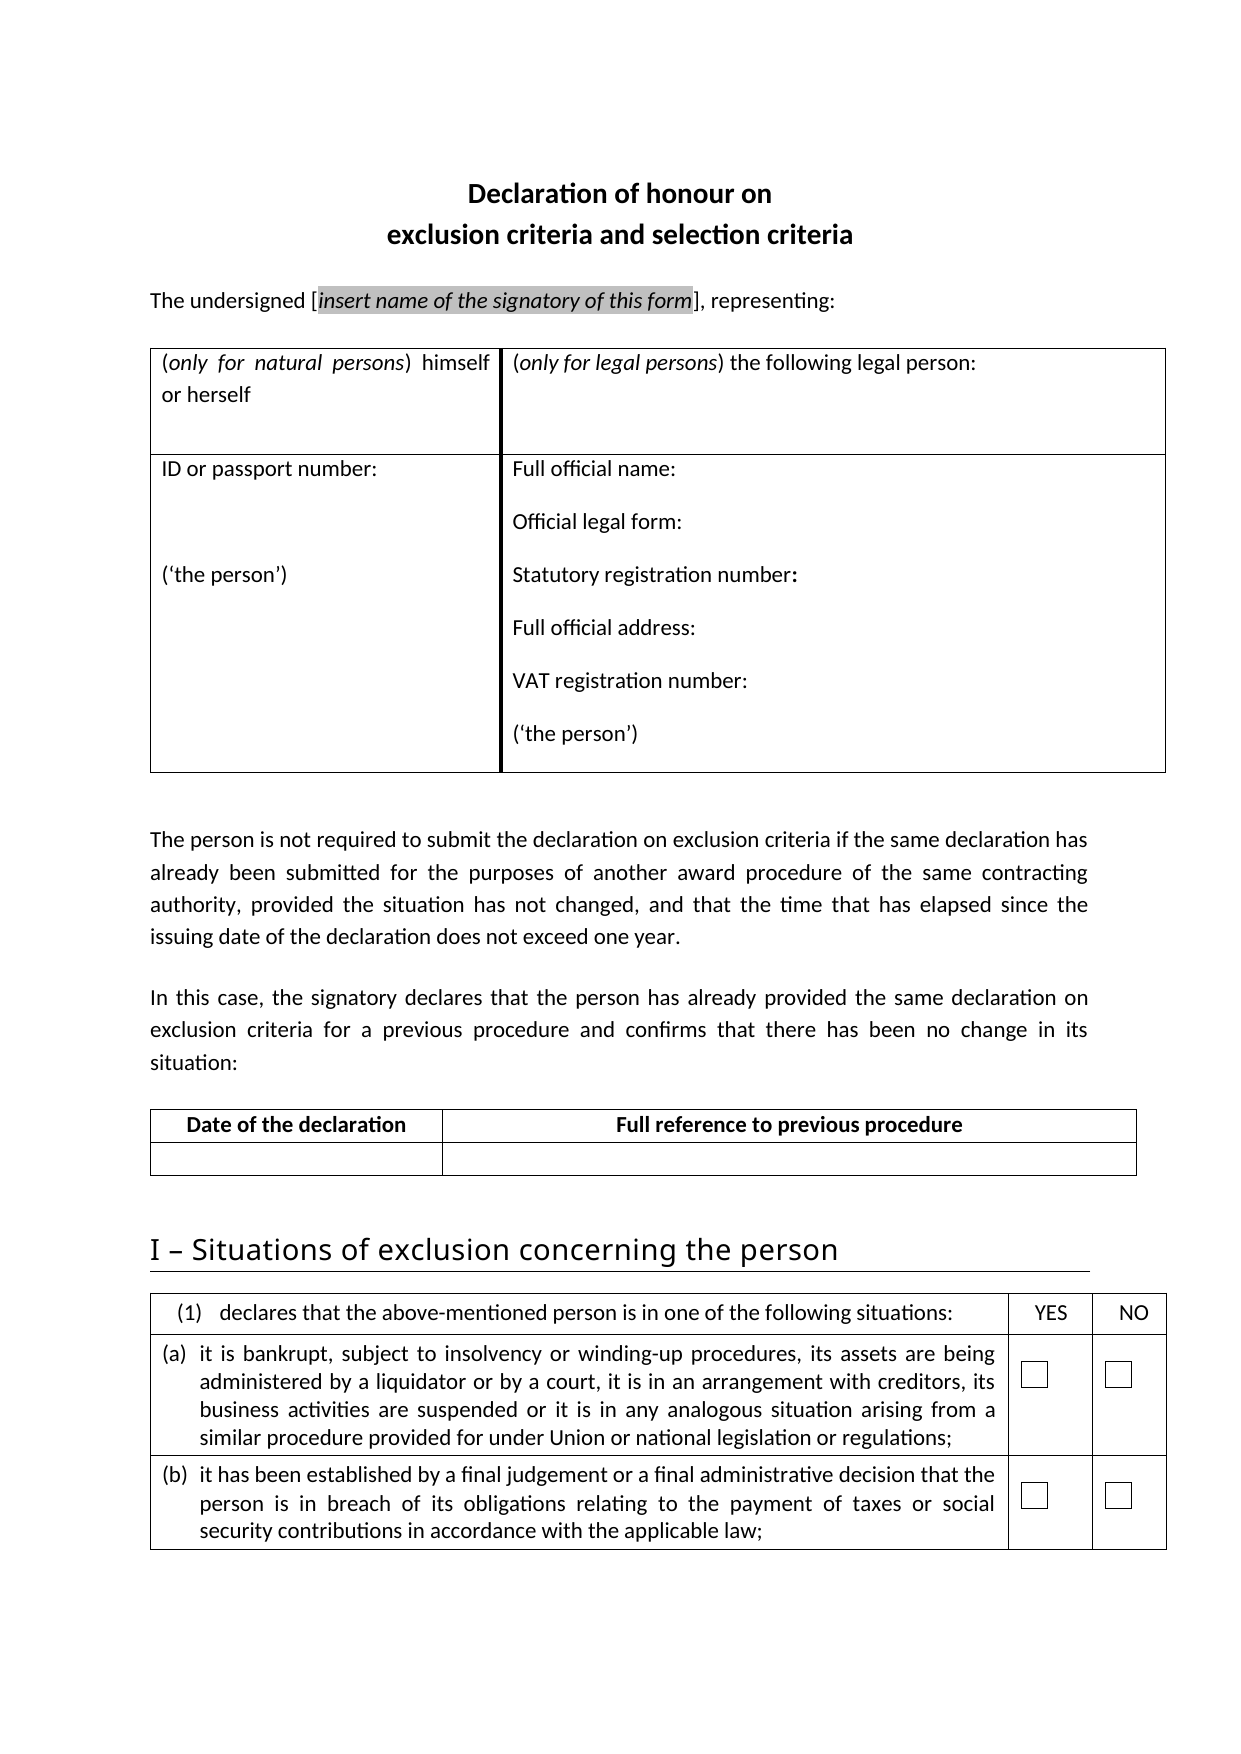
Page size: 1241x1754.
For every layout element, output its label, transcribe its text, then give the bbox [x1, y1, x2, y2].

table_header Full reference to previous procedure [443, 1110, 1136, 1142]
table_cell [1009, 1456, 1092, 1549]
table_cell Full official name: Official legal form: Statutory registration number: Full official address: VAT registration number: (‘the person’) [503, 455, 1165, 772]
table_cell [1093, 1456, 1166, 1549]
table_cell [443, 1143, 1136, 1175]
table_header YES [1009, 1294, 1092, 1334]
table_cell [151, 1143, 442, 1175]
table_cell [1093, 1335, 1166, 1455]
table_header declares that the above-mentioned person is in one of the following situations: [151, 1294, 1008, 1334]
table_cell it is bankrupt, subject to insolvency or winding-up procedures, its assets are being administered by a liquidator or by a court, it is in an arrangement with creditors, its business activities are suspended or it is in any analogous situation arising from a similar procedure provided for under Union or national legislation or regulations; [151, 1335, 1008, 1455]
table_header Date of the declaration [151, 1110, 442, 1142]
text The person is not required to submit the declaration on exclusion criteria if the same declaration has already been submitted for the purposes of another award procedure of the same contracting authority, provided the situation has not changed, and that the time that has elapsed since the issuing date of the declaration does not exceed one year. [150, 826, 1090, 950]
title I – Situations of exclusion concerning the person [150, 1229, 1090, 1271]
text The undersigned [insert name of the signatory of this form], representing: [693, 286, 1090, 314]
table_cell ID or passport number: (‘the person’) [151, 455, 499, 772]
table_cell it has been established by a final judgement or a final administrative decision that the person is in breach of its obligations relating to the payment of taxes or social security contributions in accordance with the applicable law; [151, 1456, 1008, 1549]
table_header (only for legal persons) the following legal person: [503, 349, 1165, 454]
table_header NO [1093, 1294, 1166, 1334]
table_cell [1009, 1335, 1092, 1455]
text Declaration of honour on exclusion criteria and selection criteria [150, 175, 1090, 252]
table_header (only for natural persons) himself or herself [151, 349, 499, 454]
text The undersigned [insert name of the signatory of this form], representing: [150, 286, 318, 314]
text In this case, the signatory declares that the person has already provided the same declaration on exclusion criteria for a previous procedure and confirms that there has been no change in its situation: [150, 983, 1090, 1076]
